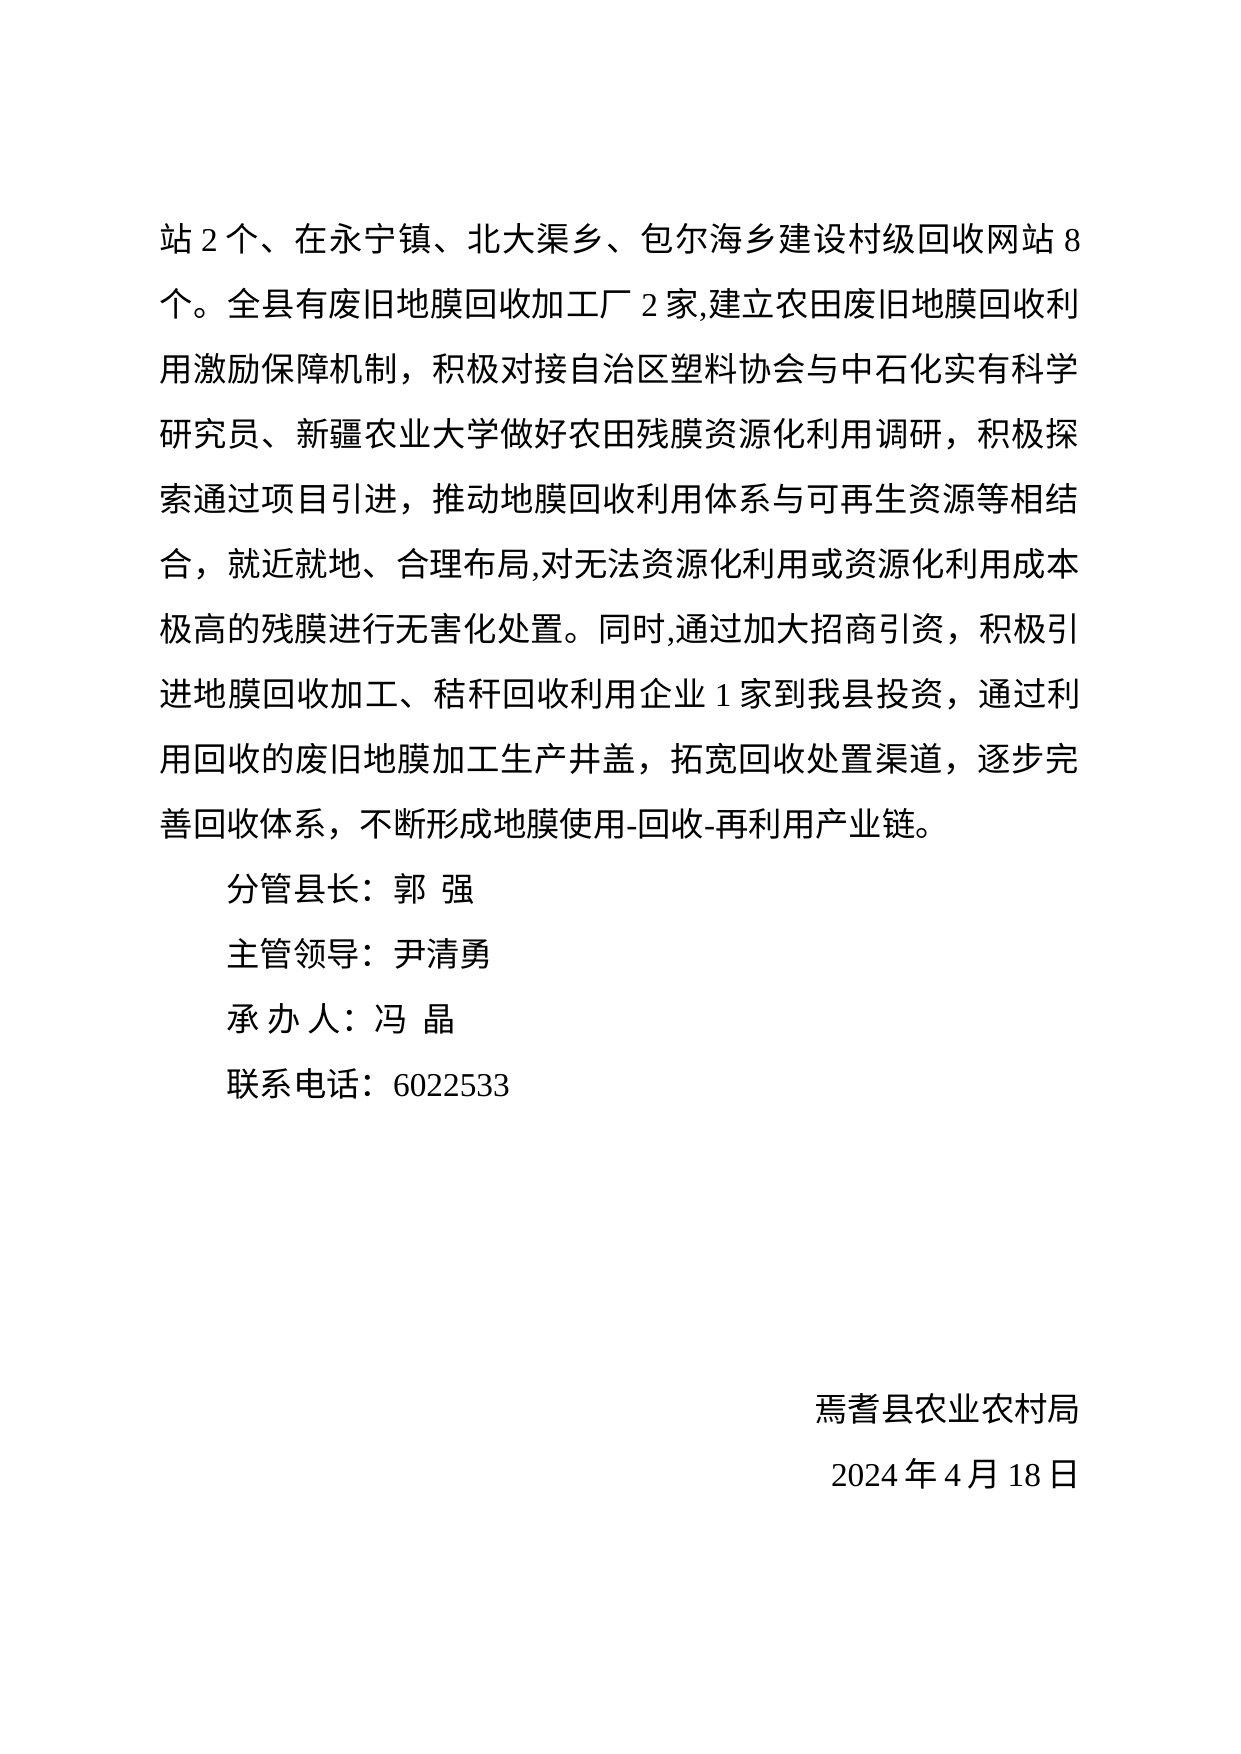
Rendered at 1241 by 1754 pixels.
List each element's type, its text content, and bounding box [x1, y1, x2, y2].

text 联系电话：6022533 [159, 1050, 1081, 1115]
text 主管领导：尹清勇 [159, 920, 1081, 985]
text 2024年4月18日 [159, 1440, 1081, 1505]
text 焉耆县农业农村局 [159, 1375, 1081, 1440]
text 承 办 人：冯 晶 [159, 985, 1081, 1050]
text 分管县长：郭 强 [159, 855, 1081, 920]
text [159, 205, 1081, 855]
